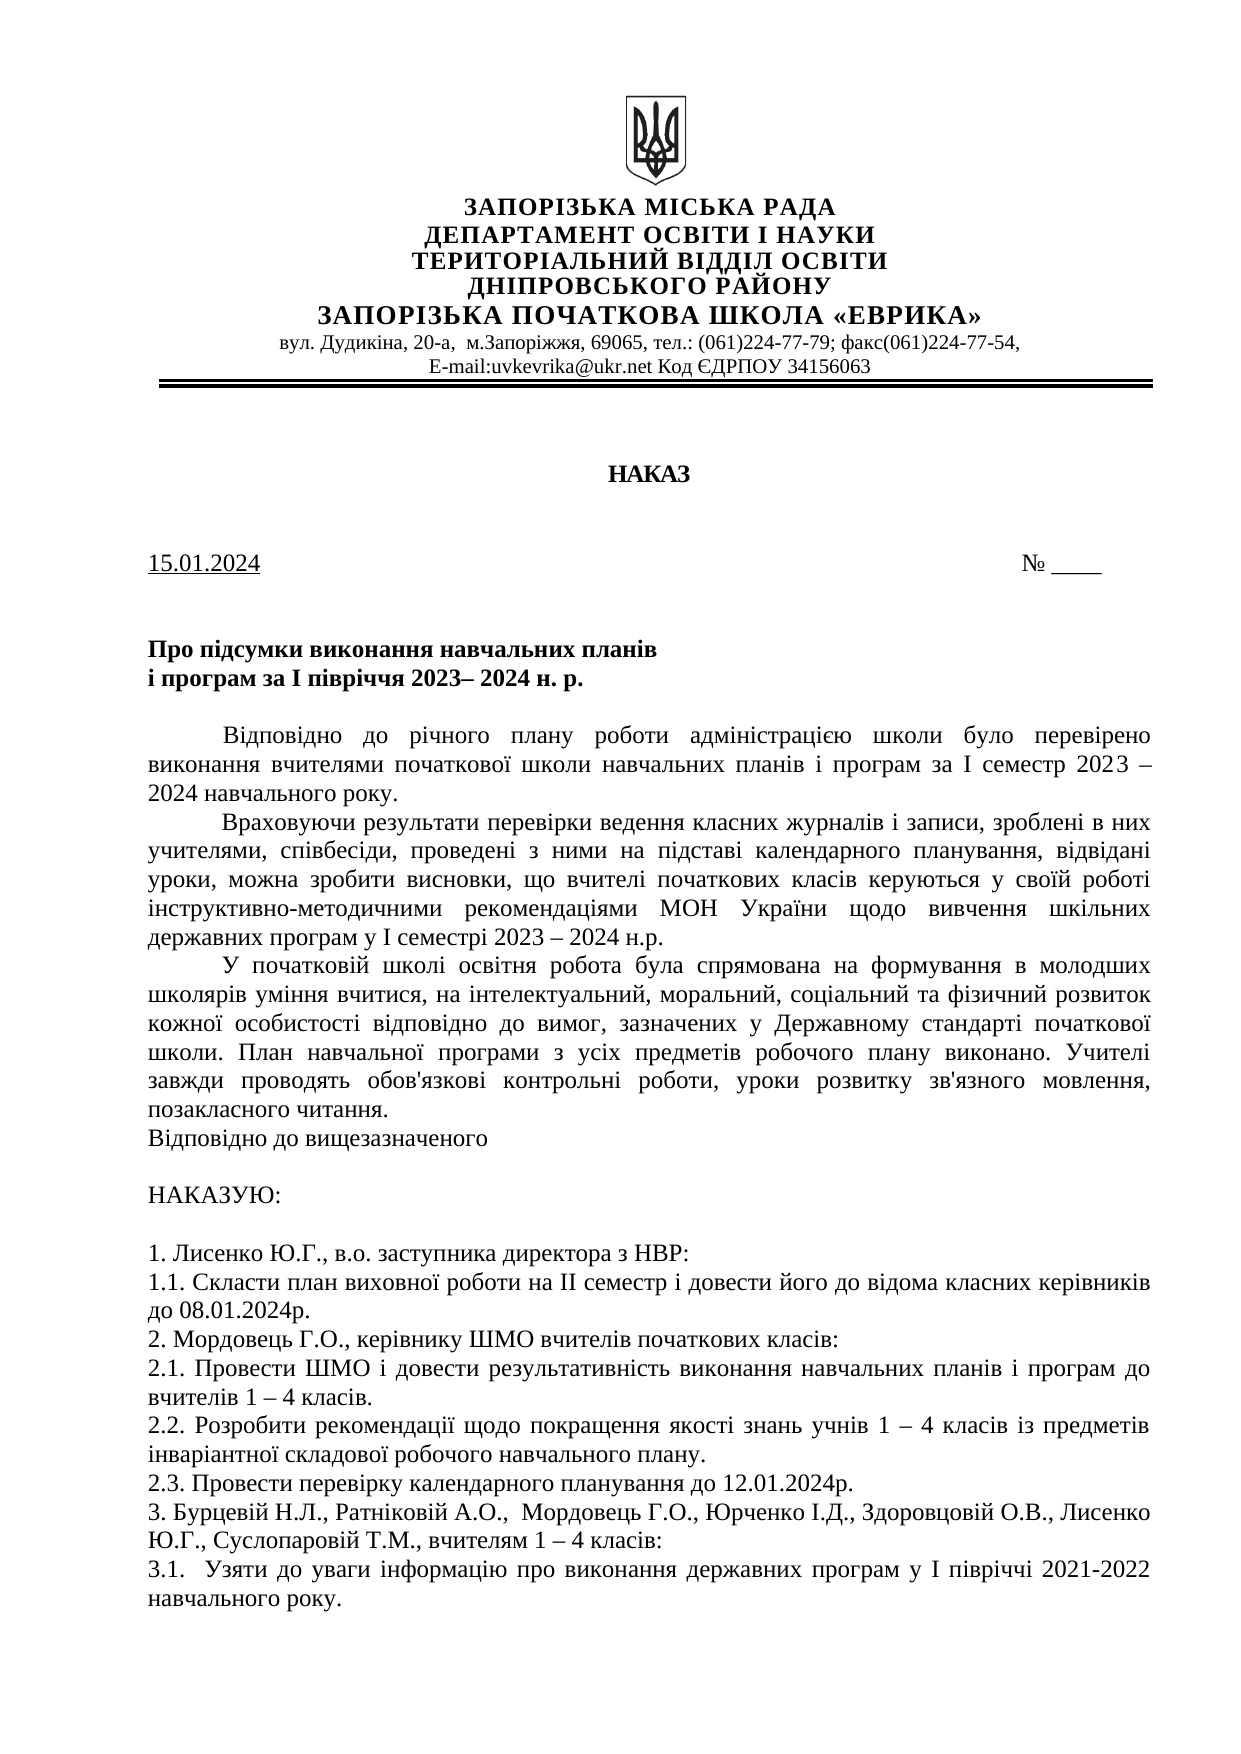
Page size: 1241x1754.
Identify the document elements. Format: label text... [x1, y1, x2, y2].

text 2.1. Провести ШМО і довести результативність виконання навчальних планів і програм до вчителів 1 – 4 класів. [148, 1353, 1152, 1411]
text 2.3. Провести перевірку календарного планування до 12.01.2024р. [148, 1468, 1152, 1497]
text 3. Бурцевій Н.Л., Ратніковій А.О., Мордовець Г.О., Юрченко І.Д., Здоровцовій О.В., Лисенко Ю.Г., Суслопаровій Т.М., вчителям 1 – 4 класів: [148, 1497, 1152, 1554]
text вул. Дудикіна, 20-а, м.Зaпopiжжя, 69065, тел.: (061)224-77-79; факс(061)224-77-54, [148, 330, 1152, 354]
text НАКАЗ [148, 459, 1152, 488]
text E-mail:uvkevrika@ukr.net Код ЄДРПОУ 34156063 [148, 354, 1152, 378]
text ТЕРИТОРІАЛЬНИЙ ВІДДІЛ ОСВІТИ [148, 249, 1152, 274]
text 2. Мордовець Г.О., керівнику ШМО вчителів початкових класів: [148, 1324, 1152, 1353]
text ДНІПРОВСЬКОГО РАЙОНУ [148, 274, 1152, 299]
text 1.1. Скласти план виховної роботи на II семестр і довести його до відома класних керівників до 08.01.2024р. [148, 1267, 1152, 1324]
text ДЕПАРТАМЕНТ ОСВІТИ І НАУКИ [148, 220, 1152, 249]
text 3.1. Узяти до уваги інформацію про виконання державних програм у І півріччі 2021-2022 навчального року. [148, 1554, 1152, 1612]
text 15.01.2024 № ____ [148, 548, 1171, 577]
text Про підсумки виконання навчальних планів [148, 634, 1152, 663]
text ЗАПОРІЗЬКА ПОЧАТКОВА ШКОЛА «ЕВРИКА» [148, 299, 1152, 330]
text ЗАПОРІЗЬКА МІСЬКА РАДА [148, 192, 1152, 220]
text Враховуючи результати перевірки ведення класних журналів і записи, зроблені в них учителями, співбесіди, проведені з ними на підставі календарного планування, відвідані уроки, можна зробити висновки, що вчителі початкових класів керуються у своїй роботі інструктивно-методичними рекомендаціями МОН України щодо вивчення шкільних державних програм у І семестрі 2023 – 2024 н.р. [148, 807, 1152, 951]
text У початковій школі освітня робота була спрямована на формування в молодших школярів уміння вчитися, на інтелектуальний, моральний, соціальний та фізичний розвиток кожної особистості відповідно до вимог, зазначених у Державному стандарті початкової школи. План навчальної програми з усіх предметів робочого плану виконано. Учителі завжди проводять обов'язкові контрольні роботи, уроки розвитку зв'язного мовлення, позакласного читання. [148, 951, 1152, 1123]
text 1. Лисенко Ю.Г., в.о. заступника директора з НВР: [148, 1238, 1152, 1267]
text Відповідно до річного плану роботи адміністрацією школи було перевірено виконання вчителями початкової школи навчальних планів і програм за І семестр 2023 – 2024 навчального року. [148, 721, 1152, 807]
text НАКАЗУЮ: [148, 1181, 1152, 1209]
text і програм за І півріччя 2023– 2024 н. р. [148, 663, 1152, 692]
text Відповідно до вищезазначеного [148, 1123, 1152, 1152]
text 2.2. Розробити рекомендації щодо покращення якості знань учнів 1 – 4 класів із предметів інваріантної складової робочого навчального плану. [148, 1411, 1152, 1468]
